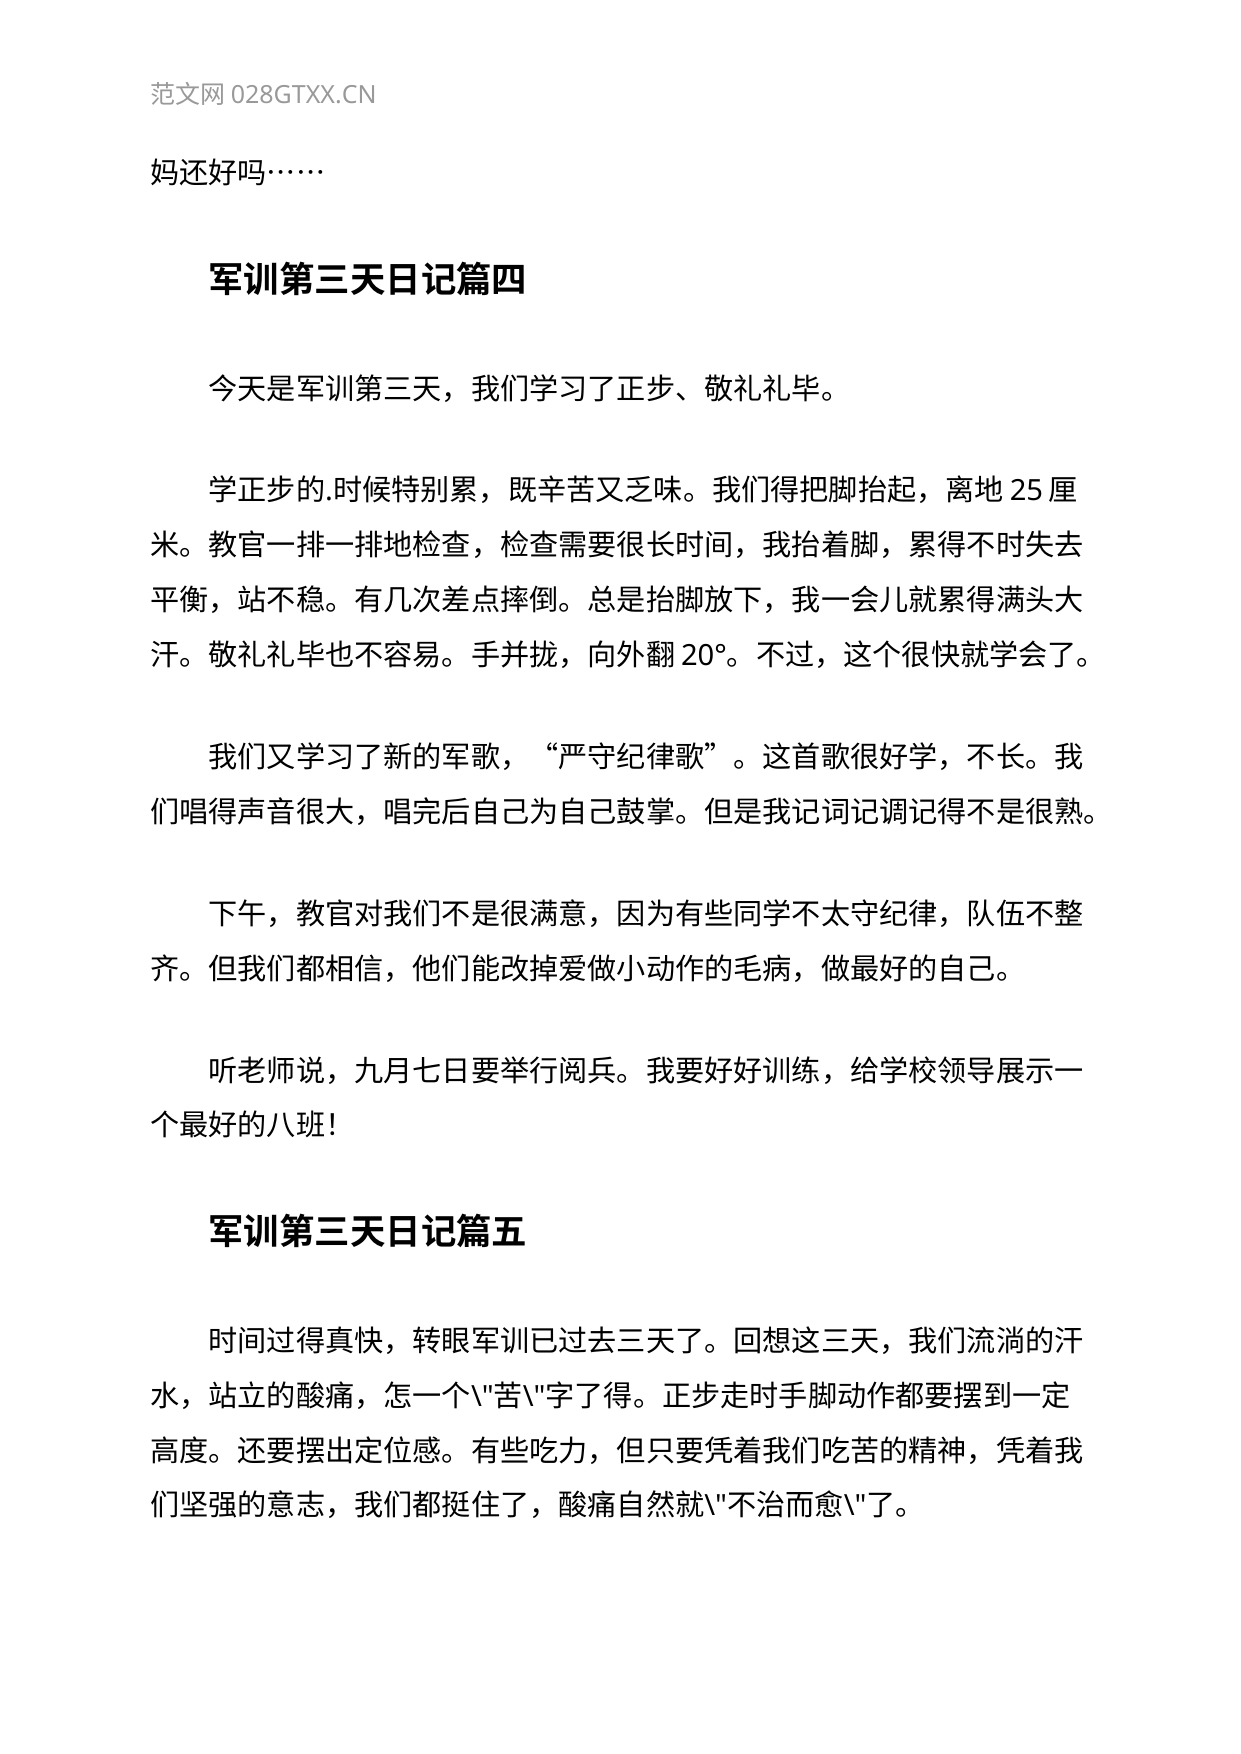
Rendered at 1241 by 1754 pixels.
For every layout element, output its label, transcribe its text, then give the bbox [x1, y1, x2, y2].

text 军训第三天日记篇四 [150, 252, 1090, 303]
text 下午，教官对我们不是很满意，因为有些同学不太守纪律，队伍不整齐。但我们都相信，他们能改掉爱做小动作的毛病，做最好的自己。 [150, 890, 1090, 988]
text 我们又学习了新的军歌，“严守纪律歌”。这首歌很好学，不长。我们唱得声音很大，唱完后自己为自己鼓掌。但是我记词记调记得不是很熟。 [150, 734, 1090, 831]
text 学正步的.时候特别累，既辛苦又乏味。我们得把脚抬起，离地25厘米。教官一排一排地检查，检查需要很长时间，我抬着脚，累得不时失去平衡，站不稳。有几次差点摔倒。总是抬脚放下，我一会儿就累得满头大汗。敬礼礼毕也不容易。手并拢，向外翻20°。不过，这个很快就学会了。 [150, 467, 1090, 674]
text 听老师说，九月七日要举行阅兵。我要好好训练，给学校领导展示一个最好的八班！ [150, 1047, 1090, 1144]
text 时间过得真快，转眼军训已过去三天了。回想这三天，我们流淌的汗水，站立的酸痛，怎一个\"苦\"字了得。正步走时手脚动作都要摆到一定高度。还要摆出定位感。有些吃力，但只要凭着我们吃苦的精神，凭着我们坚强的意志，我们都挺住了，酸痛自然就\"不治而愈\"了。 [150, 1317, 1090, 1524]
text 今天是军训第三天，我们学习了正步、敬礼礼毕。 [150, 365, 1090, 407]
text 军训第三天日记篇五 [150, 1204, 1090, 1255]
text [150, 150, 1090, 192]
